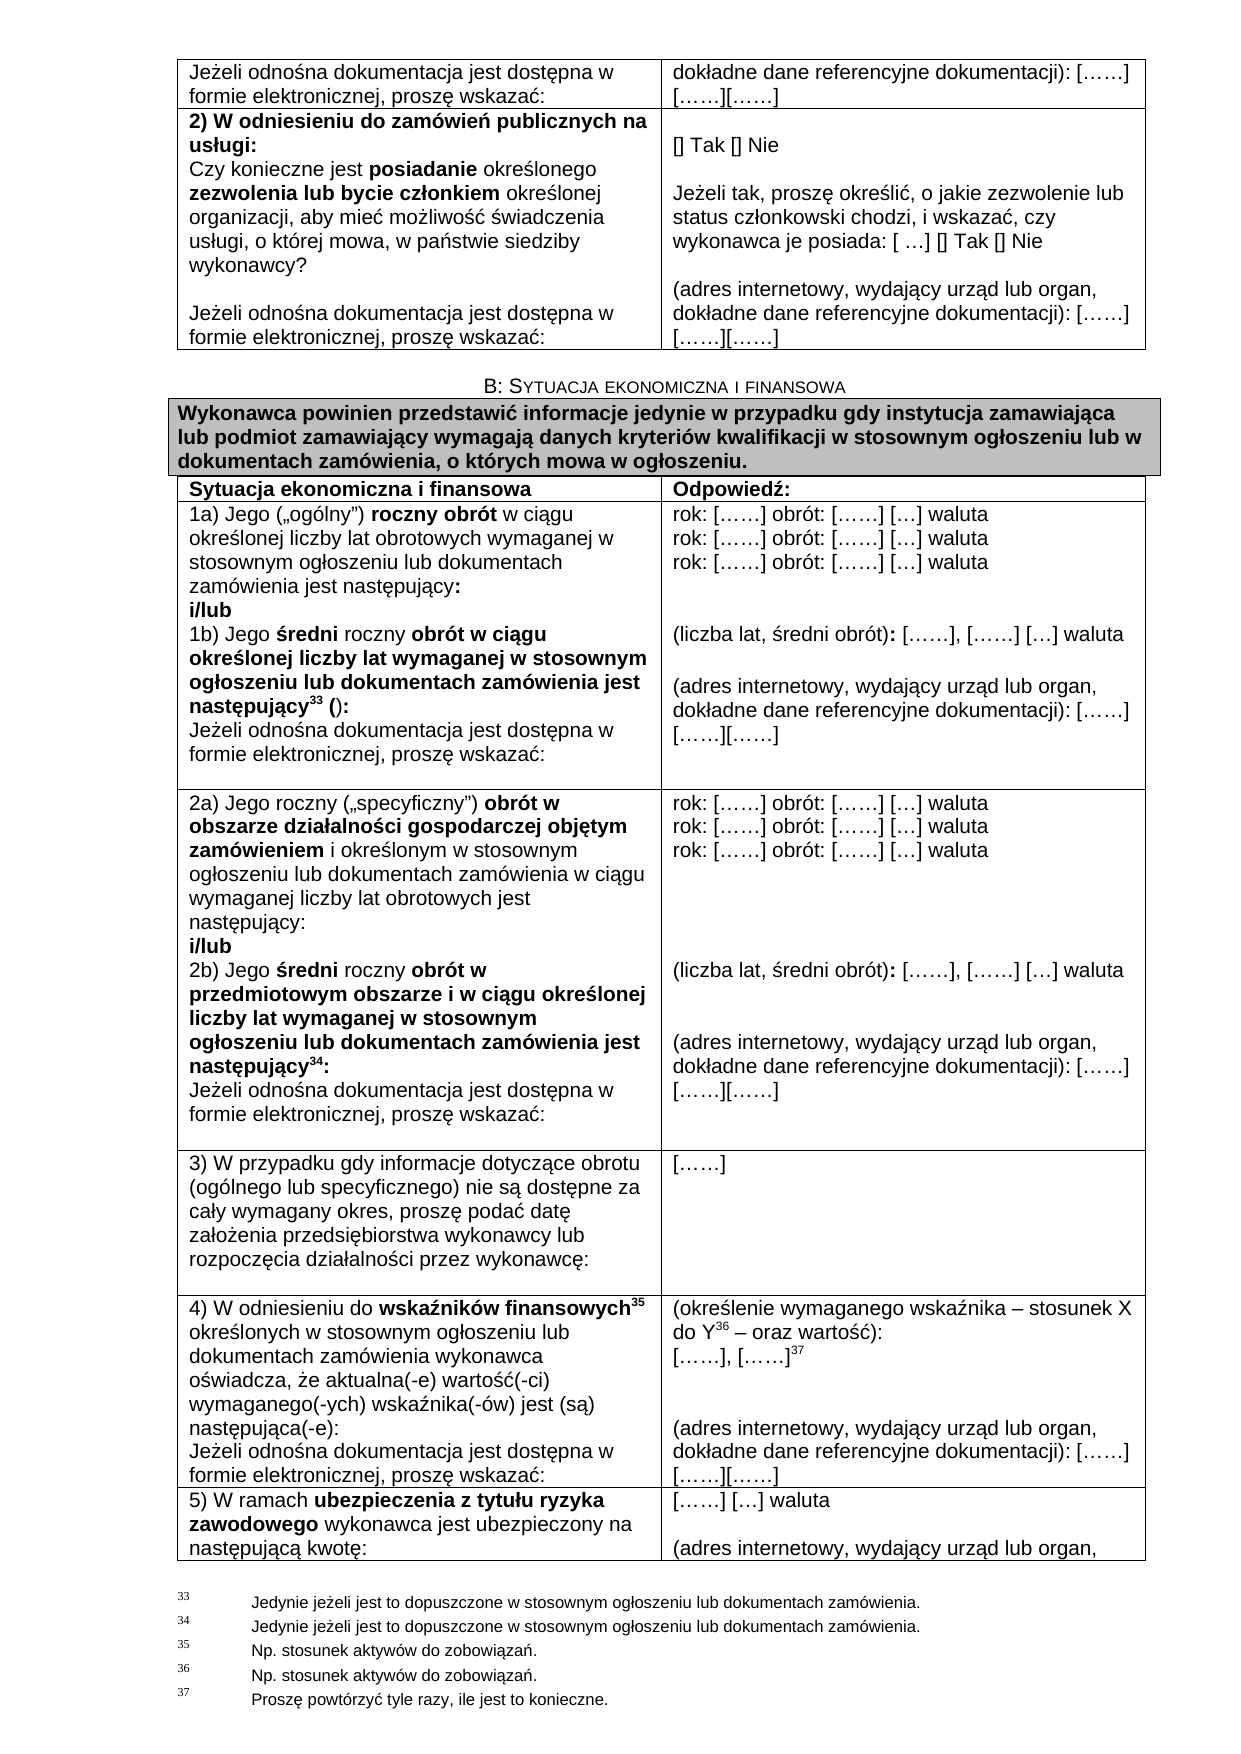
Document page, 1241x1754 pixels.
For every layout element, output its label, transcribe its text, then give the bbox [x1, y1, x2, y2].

table_cell rok: [……] obrót: [……] […] waluta rok: [……] obrót: [……] […] waluta rok: [……] obrót: [……] […] waluta (liczba lat, średni obrót): [……], [……] […] waluta (adres internetowy, wydający urząd lub organ, dokładne dane referencyjne dokumentacji): [……][……][……] [662, 790, 1145, 1150]
table_cell [……] [662, 1151, 1145, 1294]
table_cell (określenie wymaganego wskaźnika – stosunek X do Y – oraz wartość): [……], [……] (adres internetowy, wydający urząd lub organ, dokładne dane referencyjne dokumentacji): [……][……][……] [662, 1296, 1145, 1487]
table_header Odpowiedź: [662, 477, 1145, 501]
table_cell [662, 60, 1145, 108]
table_cell [] Tak [] Nie Jeżeli tak, proszę określić, o jakie zezwolenie lub status członkowski chodzi, i wskazać, czy wykonawca je posiada: [ …] [] Tak [] Nie (adres internetowy, wydający urząd lub organ, dokładne dane referencyjne dokumentacji): [……][……][……] [662, 109, 1145, 349]
table_cell 2a) Jego roczny („specyficzny”) obrót w obszarze działalności gospodarczej objętym zamówieniem i określonym w stosownym ogłoszeniu lub dokumentach zamówienia w ciągu wymaganej liczby lat obrotowych jest następujący: i/lub 2b) Jego średni roczny obrót w przedmiotowym obszarze i w ciągu określonej liczby lat wymaganej w stosownym ogłoszeniu lub dokumentach zamówienia jest następujący: Jeżeli odnośna dokumentacja jest dostępna w formie elektronicznej, proszę wskazać: [178, 790, 661, 1150]
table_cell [178, 60, 661, 108]
table_header Sytuacja ekonomiczna i finansowa [178, 477, 661, 501]
table_cell rok: [……] obrót: [……] […] waluta rok: [……] obrót: [……] […] waluta rok: [……] obrót: [……] […] waluta (liczba lat, średni obrót): [……], [……] […] waluta (adres internetowy, wydający urząd lub organ, dokładne dane referencyjne dokumentacji): [……][……][……] [662, 502, 1145, 789]
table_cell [662, 1488, 1145, 1560]
table_cell 3) W przypadku gdy informacje dotyczące obrotu (ogólnego lub specyficznego) nie są dostępne za cały wymagany okres, proszę podać datę założenia przedsiębiorstwa wykonawcy lub rozpoczęcia działalności przez wykonawcę: [178, 1151, 661, 1294]
table_cell 2) W odniesieniu do zamówień publicznych na usługi: Czy konieczne jest posiadanie określonego zezwolenia lub bycie członkiem określonej organizacji, aby mieć możliwość świadczenia usługi, o której mowa, w państwie siedziby wykonawcy? Jeżeli odnośna dokumentacja jest dostępna w formie elektronicznej, proszę wskazać: [178, 109, 661, 349]
title B: Sytuacja ekonomiczna i finansowa [177, 374, 1152, 398]
table_cell 1a) Jego („ogólny”) roczny obrót w ciągu określonej liczby lat obrotowych wymaganej w stosownym ogłoszeniu lub dokumentach zamówienia jest następujący: i/lub 1b) Jego średni roczny obrót w ciągu określonej liczby lat wymaganej w stosownym ogłoszeniu lub dokumentach zamówienia jest następujący (): Jeżeli odnośna dokumentacja jest dostępna w formie elektronicznej, proszę wskazać: [178, 502, 661, 789]
table_cell 4) W odniesieniu do wskaźników finansowych określonych w stosownym ogłoszeniu lub dokumentach zamówienia wykonawca oświadcza, że aktualna(-e) wartość(-ci) wymaganego(-ych) wskaźnika(-ów) jest (są) następująca(-e): Jeżeli odnośna dokumentacja jest dostępna w formie elektronicznej, proszę wskazać: [178, 1296, 661, 1487]
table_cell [178, 1488, 661, 1560]
